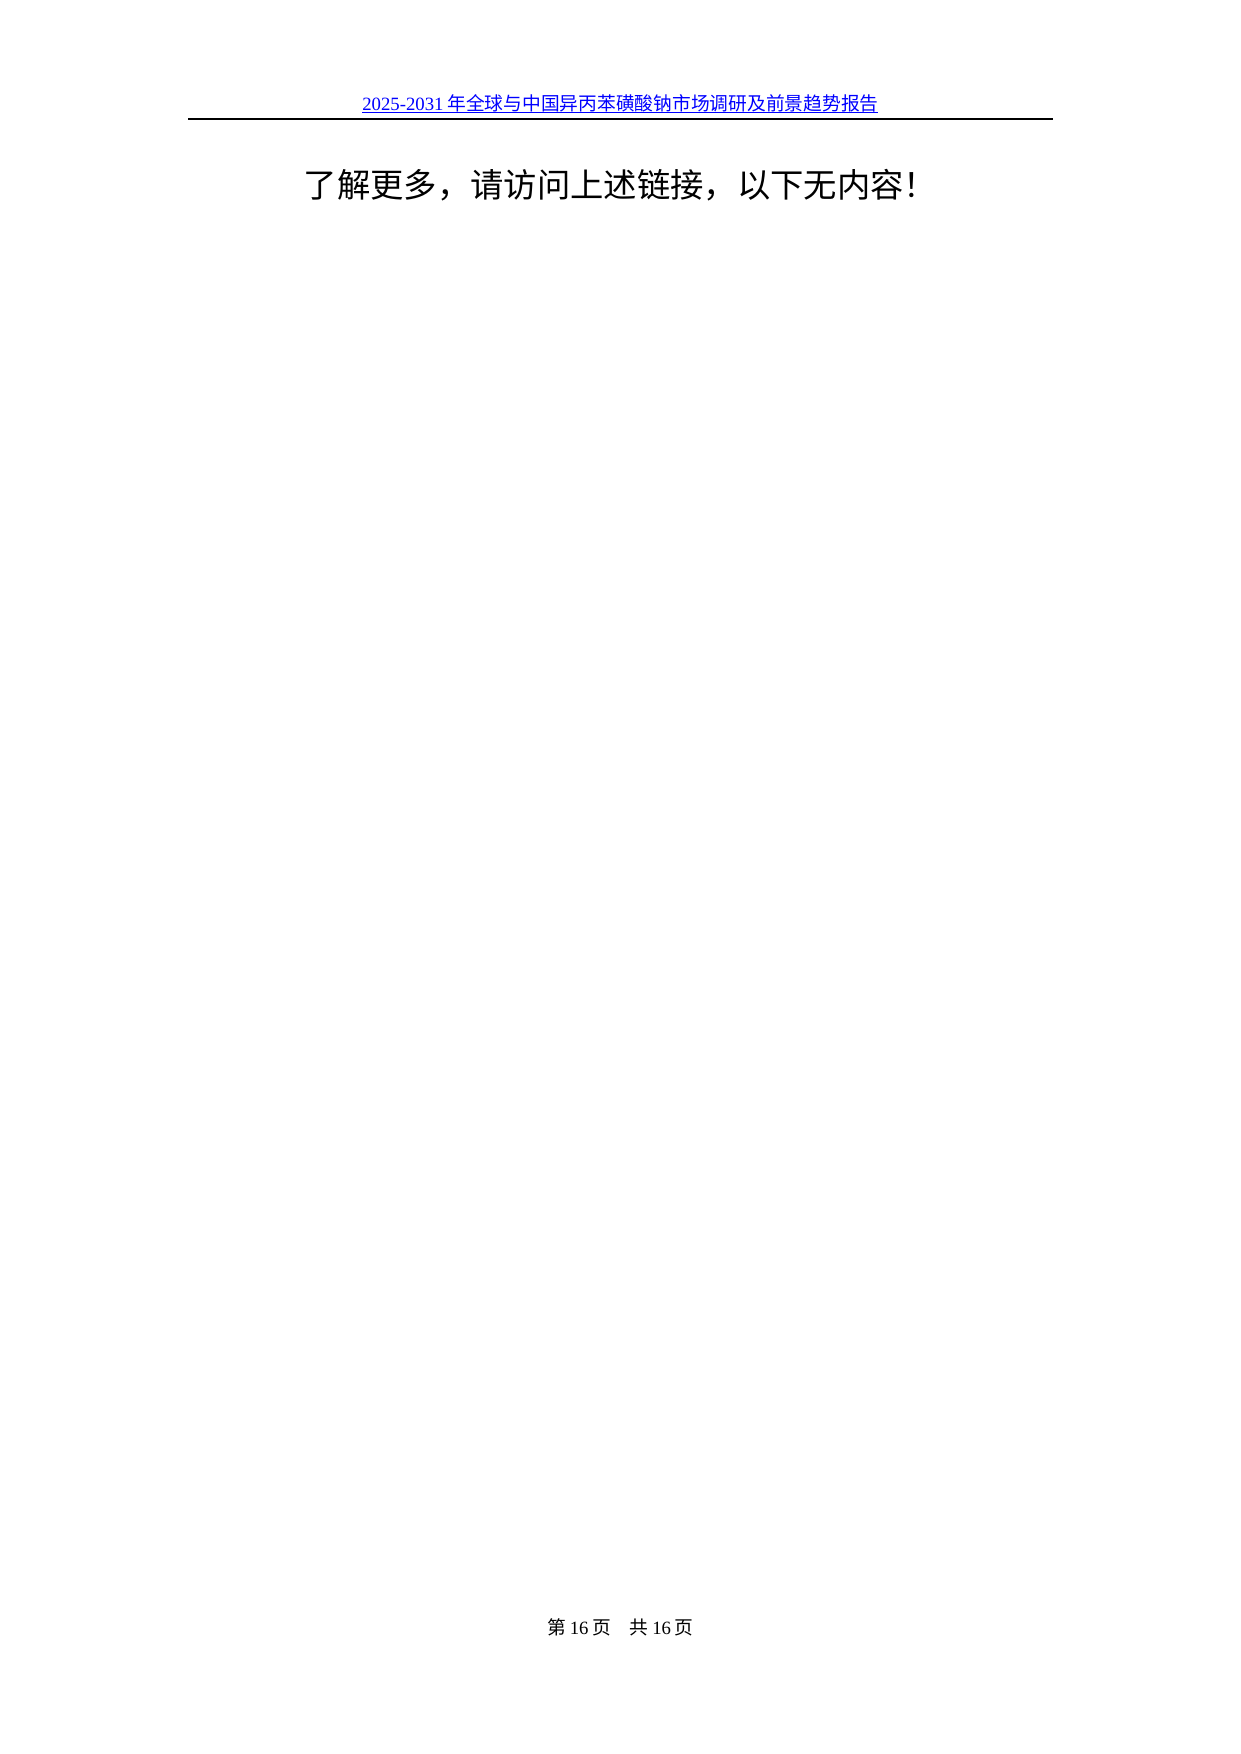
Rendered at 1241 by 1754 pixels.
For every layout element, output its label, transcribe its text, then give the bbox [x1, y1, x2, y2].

title 了解更多，请访问上述链接，以下无内容！ [187, 150, 1053, 215]
